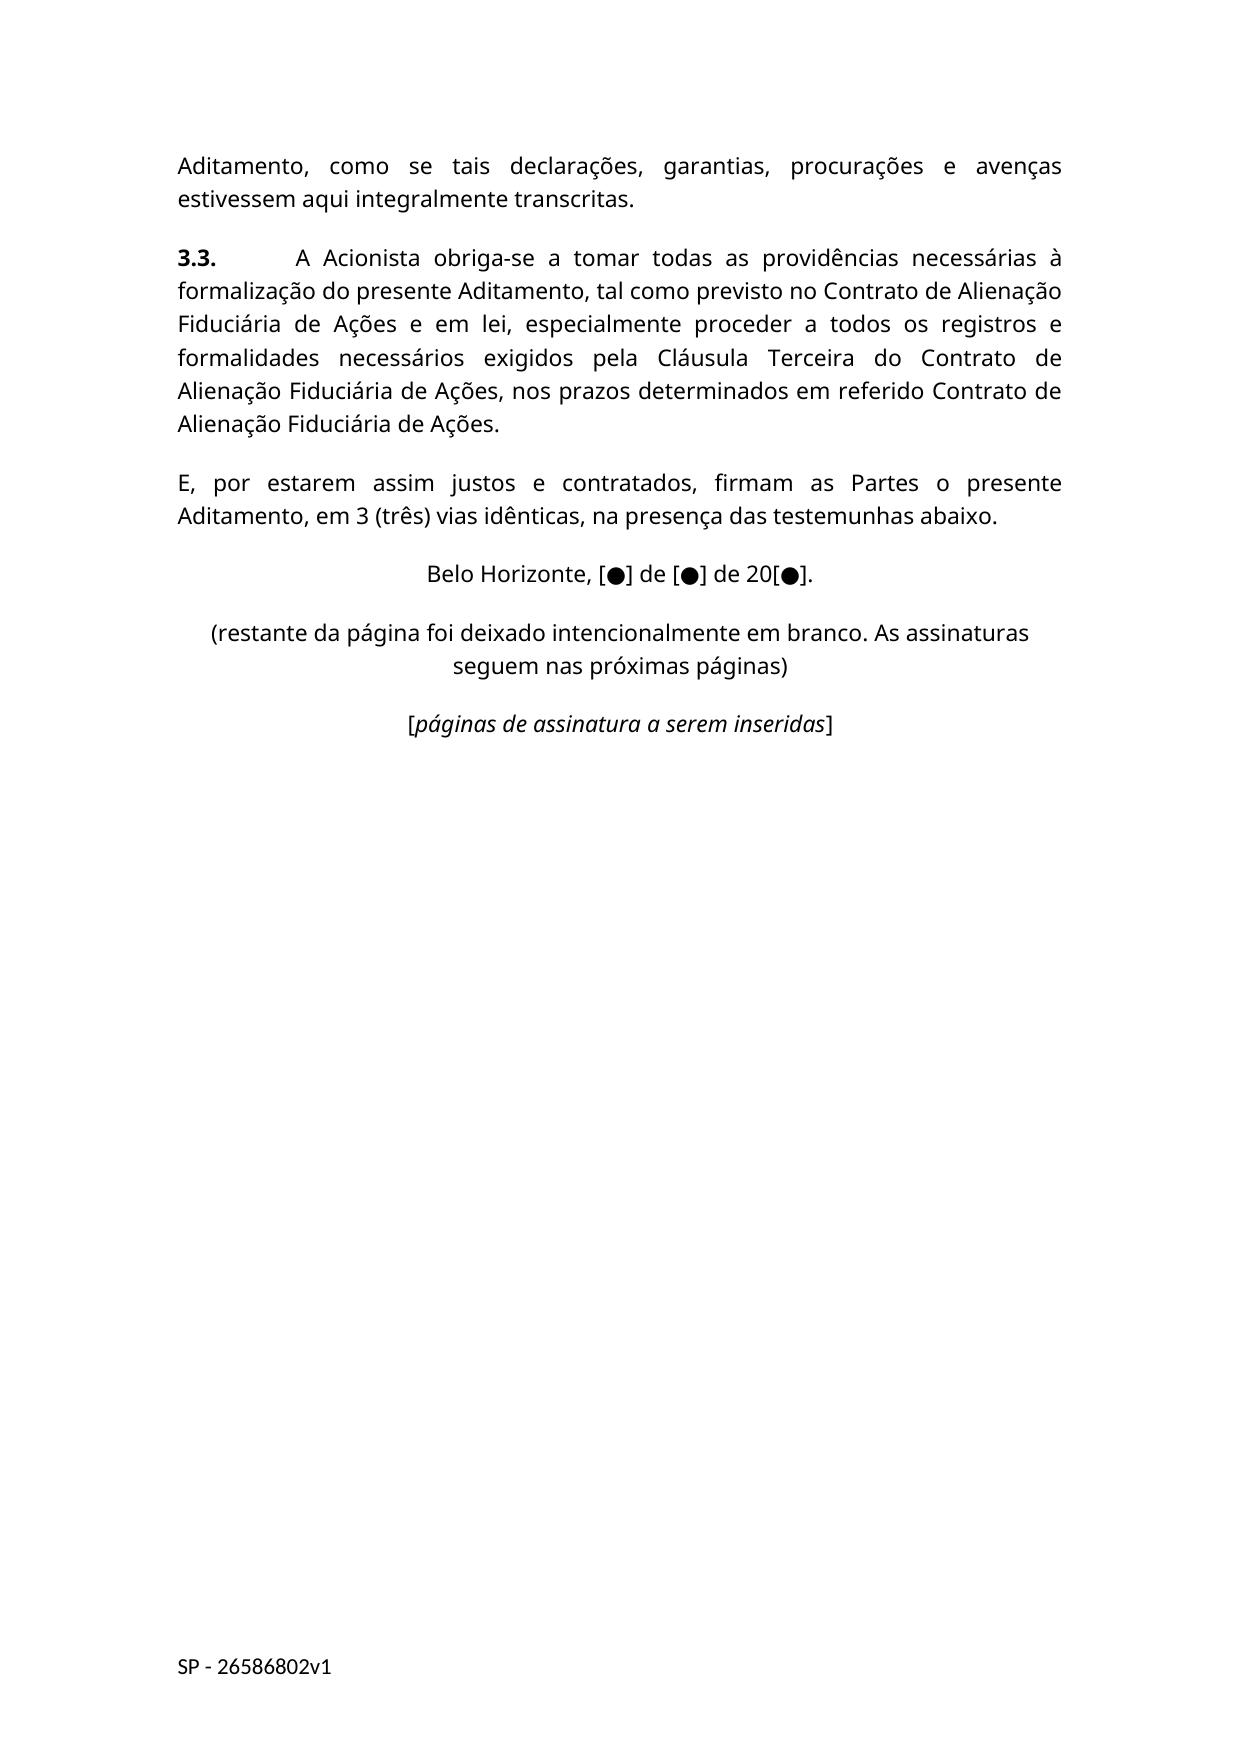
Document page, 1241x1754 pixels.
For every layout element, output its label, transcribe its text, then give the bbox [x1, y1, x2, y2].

text (restante da página foi deixado intencionalmente em branco. As assinaturas seguem nas próximas páginas) [177, 614, 1063, 681]
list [177, 148, 1063, 214]
text [páginas de assinatura a serem inseridas] [177, 706, 1063, 739]
list A Acionista obriga-se a tomar todas as providências necessárias à formalização do presente Aditamento, tal como previsto no Contrato de Alienação Fiduciária de Ações e em lei, especialmente proceder a todos os registros e formalidades necessários exigidos pela Cláusula Terceira do Contrato de Alienação Fiduciária de Ações, nos prazos determinados em referido Contrato de Alienação Fiduciária de Ações. [177, 239, 1063, 439]
text E, por estarem assim justos e contratados, firmam as Partes o presente Aditamento, em 3 (três) vias idênticas, na presença das testemunhas abaixo. [177, 464, 1063, 531]
text Belo Horizonte, [●] de [●] de 20[●]. [177, 556, 1063, 589]
